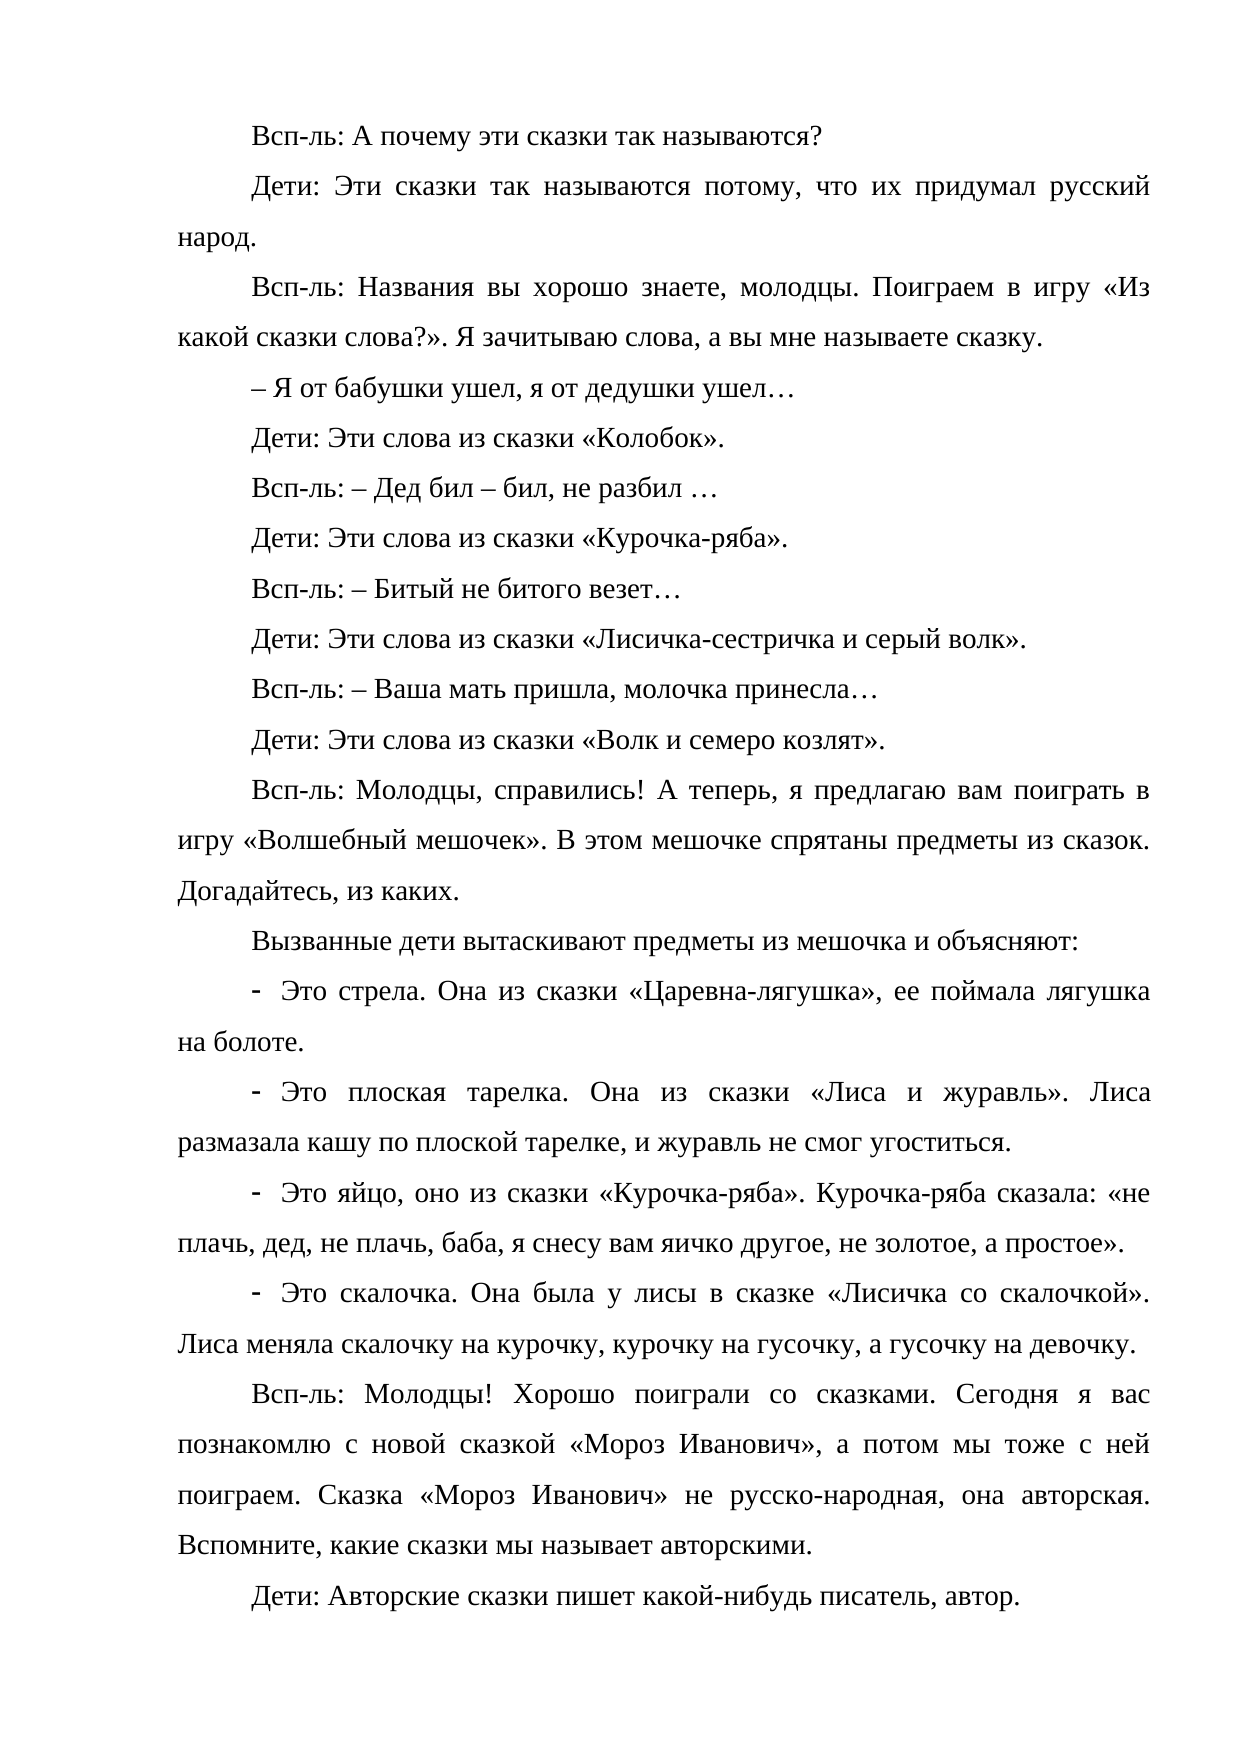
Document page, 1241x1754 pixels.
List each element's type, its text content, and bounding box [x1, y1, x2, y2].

list Это скалочка. Она была у лисы в сказке «Лисичка со скалочкой». Лиса меняла скалочку на курочку, курочку на гусочку, а гусочку на девочку. [177, 1276, 1152, 1359]
text Дети: Эти сказки так называются потому, что их придумал русский народ. [177, 168, 1152, 252]
text Всп-ль: Молодцы! Хорошо поиграли со сказками. Сегодня я вас познакомлю с новой сказкой «Мороз Иванович», а потом мы тоже с ней поиграем. Сказка «Мороз Иванович» не русско-народная, она авторская. Вспомните, какие сказки мы называет авторскими. [177, 1376, 1152, 1561]
text Всп-ль: Молодцы, справились! А теперь, я предлагаю вам поиграть в игру «Волшебный мешочек». В этом мешочке спрятаны предметы из сказок. Догадайтесь, из каких. [177, 772, 1152, 906]
text Дети: Эти слова из сказки «Лисичка-сестричка и серый волк». [177, 621, 1152, 655]
list Это плоская тарелка. Она из сказки «Лиса и журавль». Лиса размазала кашу по плоской тарелке, и журавль не смог угоститься. [177, 1074, 1152, 1158]
list Это яйцо, оно из сказки «Курочка-ряба». Курочка-ряба сказала: «не плачь, дед, не плачь, баба, я снесу вам яичко другое, не золотое, а простое». [177, 1175, 1152, 1259]
text Всп-ль: – Дед бил – бил, не разбил … [177, 470, 1152, 504]
text Дети: Эти слова из сказки «Колобок». [177, 420, 1152, 453]
text Всп-ль: А почему эти сказки так называются? [177, 118, 1152, 152]
list Это стрела. Она из сказки «Царевна-лягушка», ее поймала лягушка на болоте. [177, 973, 1152, 1057]
text Вызванные дети вытаскивают предметы из мешочка и объясняют: [177, 923, 1152, 957]
text Дети: Авторские сказки пишет какой-нибудь писатель, автор. [177, 1578, 1152, 1611]
text Всп-ль: – Ваша мать пришла, молочка принесла… [177, 672, 1152, 705]
text – Я от бабушки ушел, я от дедушки ушел… [177, 370, 1152, 403]
text Дети: Эти слова из сказки «Курочка-ряба». [177, 521, 1152, 554]
text Дети: Эти слова из сказки «Волк и семеро козлят». [177, 722, 1152, 755]
text Всп-ль: – Битый не битого везет… [177, 571, 1152, 604]
text Всп-ль: Названия вы хорошо знаете, молодцы. Поиграем в игру «Из какой сказки слова?». Я зачитываю слова, а вы мне называете сказку. [177, 269, 1152, 353]
